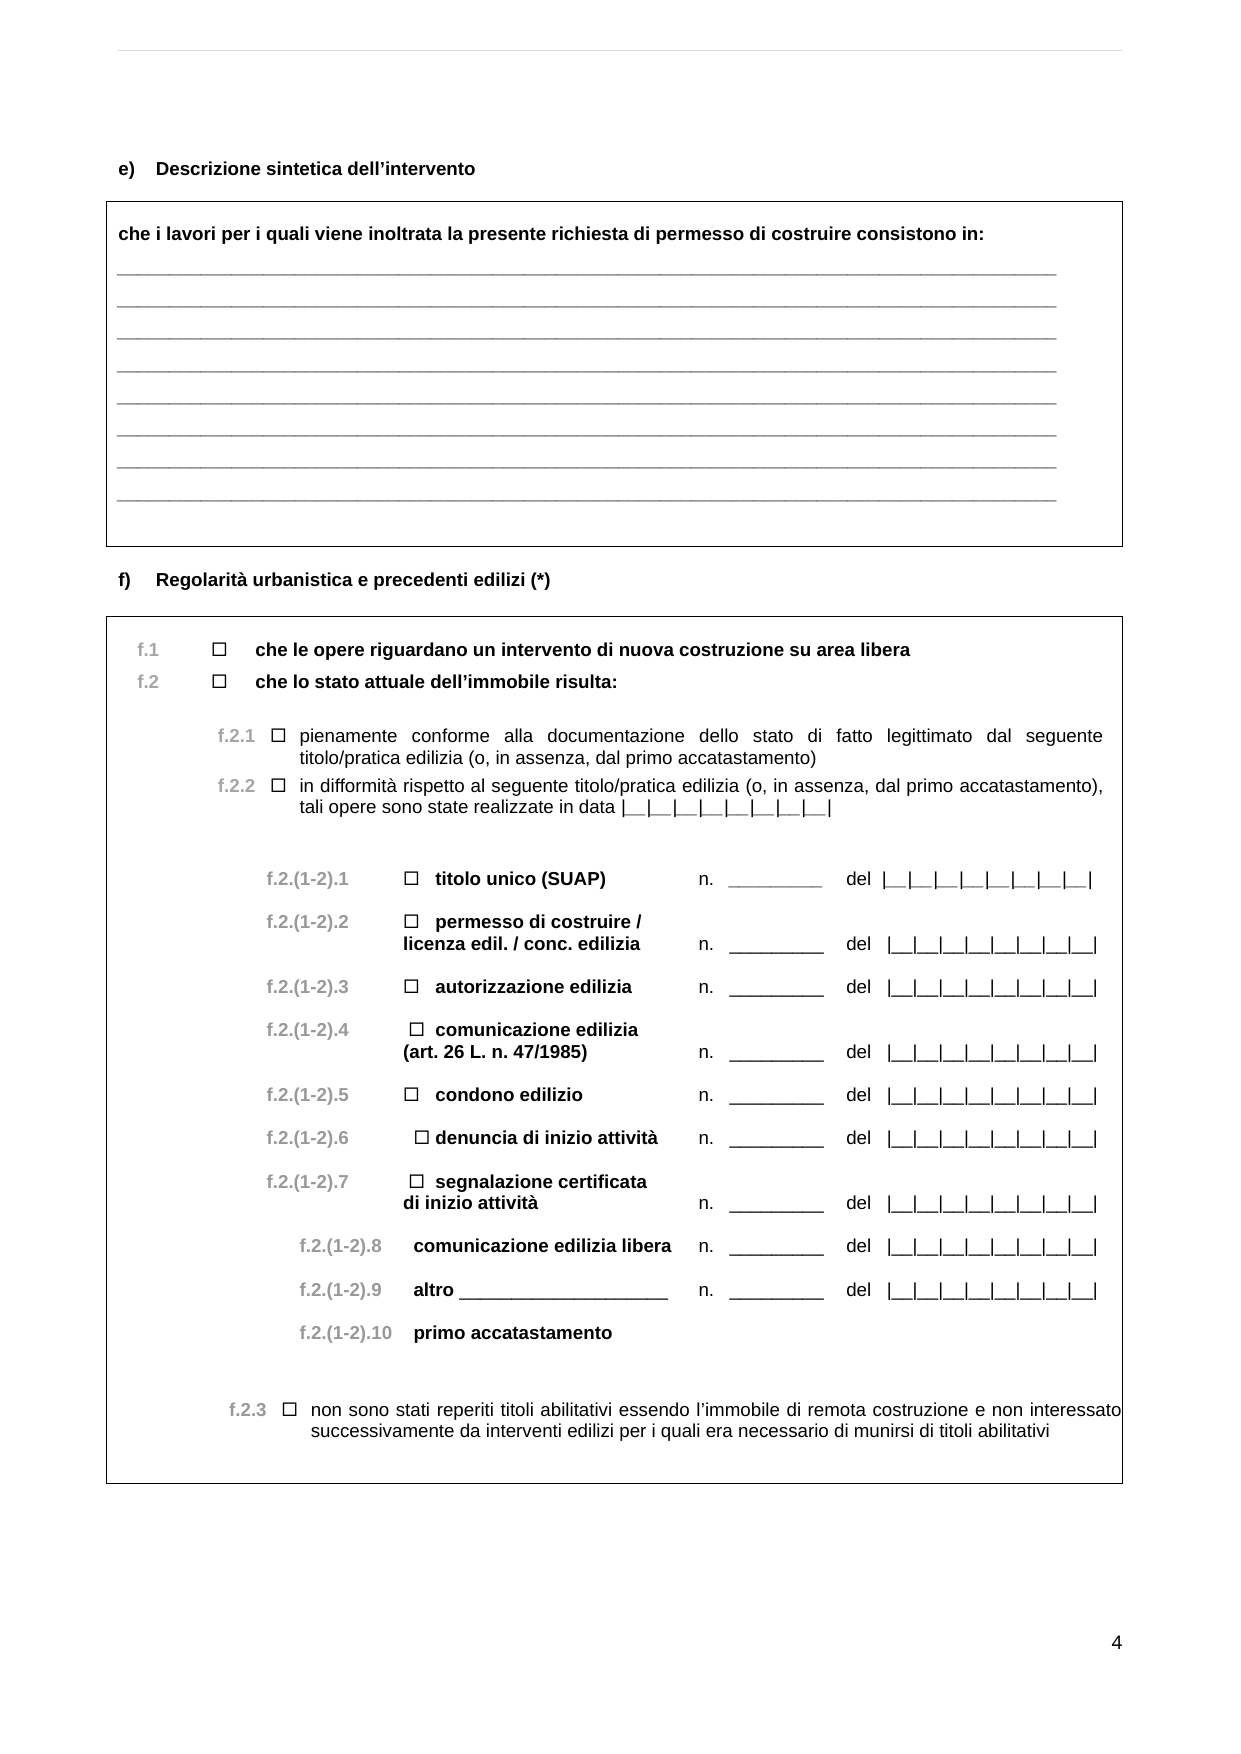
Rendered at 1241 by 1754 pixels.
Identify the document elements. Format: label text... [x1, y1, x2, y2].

list Regolarità urbanistica e precedenti edilizi (*) [118, 569, 1122, 590]
list Descrizione sintetica dell’intervento [118, 157, 1122, 179]
table_header che i lavori per i quali viene inoltrata la presente richiesta di permesso di costruire consistono in: __________________________________________________________________________________________ __________________________________________________________________________________________ __________________________________________________________________________________________ __________________________________________________________________________________________ __________________________________________________________________________________________ __________________________________________________________________________________________ __________________________________________________________________________________________ __________________________________________________________________________________________ [107, 202, 1122, 546]
table_header che le opere riguardano un intervento di nuova costruzione su area libera che lo stato attuale dell’immobile risulta: pienamente conforme alla documentazione dello stato di fatto legittimato dal seguente titolo/pratica edilizia (o, in assenza, dal primo accatastamento) in difformità rispetto al seguente titolo/pratica edilizia (o, in assenza, dal primo accatastamento), tali opere sono state realizzate in data |__|__|__|__|__|__|__|__| titolo unico (SUAP) n. _________ del |__|__|__|__|__|__|__|__| permesso di costruire / licenza edil. / conc. edilizia n. _________ del |__|__|__|__|__|__|__|__| autorizzazione edilizia n. _________ del |__|__|__|__|__|__|__|__| comunicazione edilizia (art. . n. 47/1985) n. _________ del |__|__|__|__|__|__|__|__| condono edilizio n. _________ del |__|__|__|__|__|__|__|__| denuncia di inizio attività n. _________ del |__|__|__|__|__|__|__|__| segnalazione certificata di inizio attività n. _________ del |__|__|__|__|__|__|__|__| comunicazione edilizia libera n. _________ del |__|__|__|__|__|__|__|__| altro ____________________ n. _________ del |__|__|__|__|__|__|__|__| primo accatastamento non sono stati reperiti titoli abilitativi essendo l’immobile di remota costruzione e non interessato successivamente da interventi edilizi per i quali era necessario di munirsi di titoli abilitativi [107, 617, 1122, 1483]
